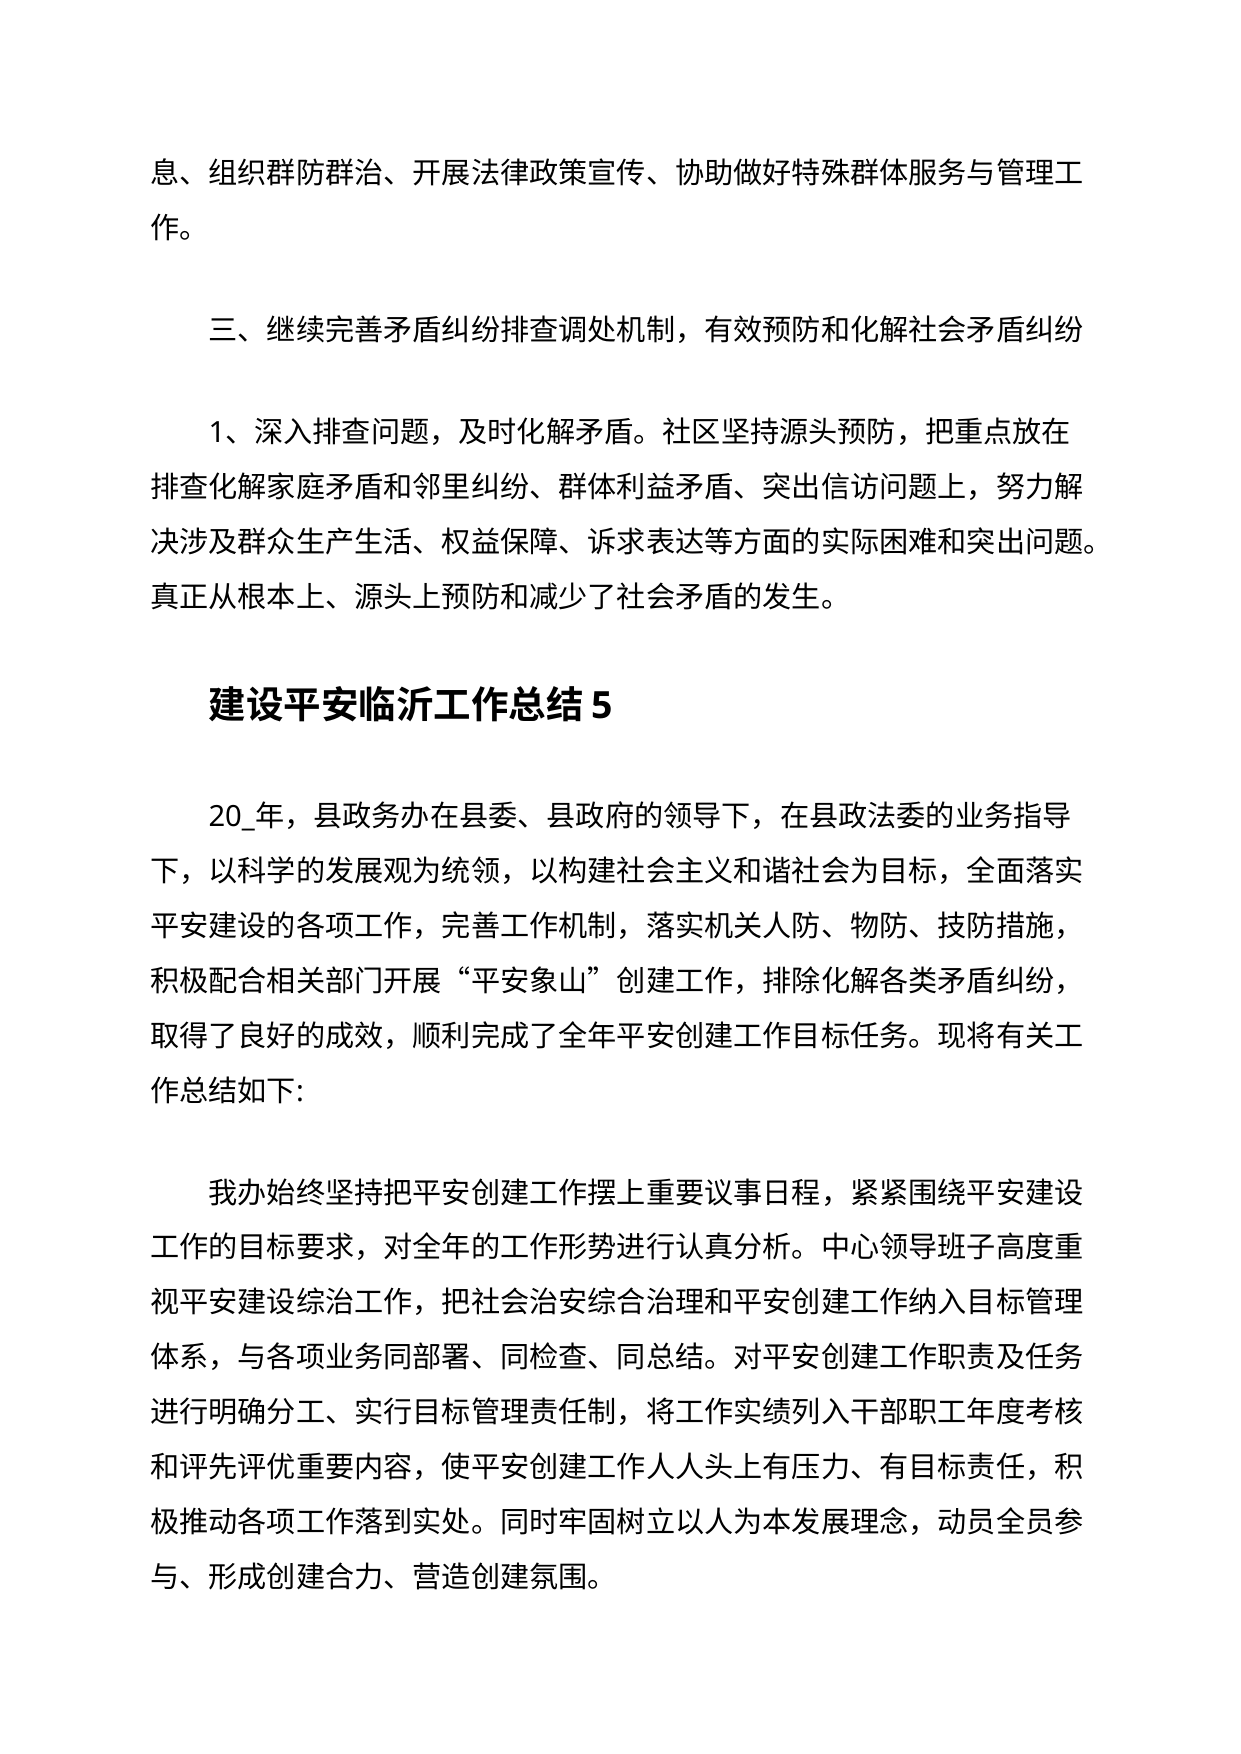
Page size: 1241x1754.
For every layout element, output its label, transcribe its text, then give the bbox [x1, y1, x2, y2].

text 1、深入排查问题，及时化解矛盾。社区坚持源头预防，把重点放在排查化解家庭矛盾和邻里纠纷、群体利益矛盾、突出信访问题上，努力解决涉及群众生产生活、权益保障、诉求表达等方面的实际困难和突出问题。真正从根本上、源头上预防和减少了社会矛盾的发生。 [150, 408, 1090, 616]
text 我办始终坚持把平安创建工作摆上重要议事日程，紧紧围绕平安建设工作的目标要求，对全年的工作形势进行认真分析。中心领导班子高度重视平安建设综治工作，把社会治安综合治理和平安创建工作纳入目标管理体系，与各项业务同部署、同检查、同总结。对平安创建工作职责及任务进行明确分工、实行目标管理责任制，将工作实绩列入干部职工年度考核和评先评优重要内容，使平安创建工作人人头上有压力、有目标责任，积极推动各项工作落到实处。同时牢固树立以人为本发展理念，动员全员参与、形成创建合力、营造创建氛围。 [150, 1169, 1090, 1596]
text 建设平安临沂工作总结5 [150, 675, 1090, 729]
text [150, 150, 1090, 247]
text 三、继续完善矛盾纠纷排查调处机制，有效预防和化解社会矛盾纠纷 [150, 307, 1090, 349]
text 20_年，县政务办在县委、县政府的领导下，在县政法委的业务指导下，以科学的发展观为统领，以构建社会主义和谐社会为目标，全面落实平安建设的各项工作，完善工作机制，落实机关人防、物防、技防措施，积极配合相关部门开展“平安象山”创建工作，排除化解各类矛盾纠纷，取得了良好的成效，顺利完成了全年平安创建工作目标任务。现将有关工作总结如下: [150, 793, 1090, 1109]
